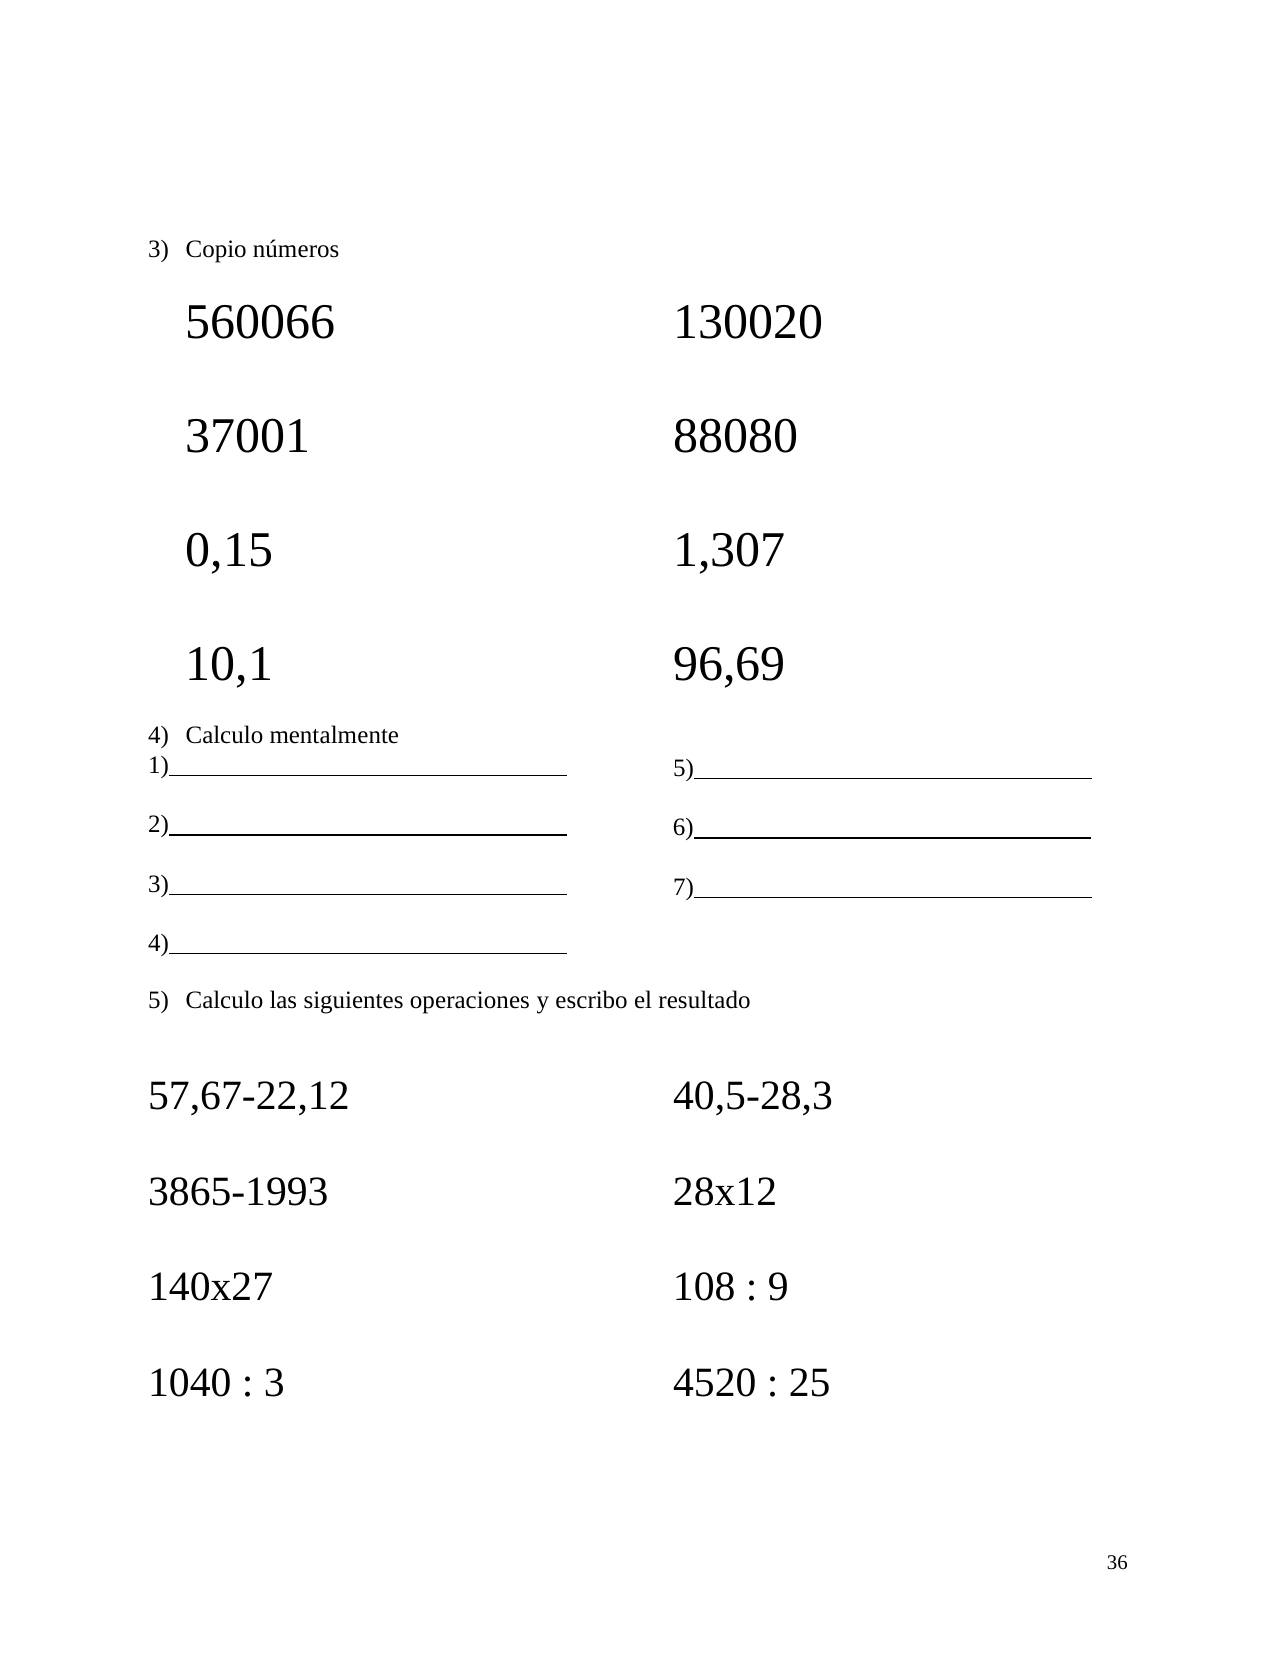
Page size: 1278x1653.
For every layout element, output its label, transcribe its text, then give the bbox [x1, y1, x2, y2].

text 7) [673, 872, 1142, 899]
text 57,67-22,12 40,5-28,3 [148, 1070, 1142, 1118]
text 140x27 108 : 9 [148, 1262, 1142, 1310]
text 0,15 1,307 [185, 520, 1142, 578]
text 5) [673, 753, 1142, 781]
text 10,1 96,69 [185, 634, 1142, 692]
text 4) [148, 928, 1142, 956]
text 1) [148, 750, 574, 777]
text 5) Calculo las siguientes operaciones y escribo el resultado [148, 985, 1142, 1014]
text 37001 88080 [185, 406, 1142, 464]
text 3865-1993 28x12 [148, 1166, 1142, 1214]
text 2) [148, 810, 574, 837]
text 3) Copio números [148, 234, 1142, 263]
text 3) [148, 869, 574, 896]
text 6) [673, 813, 1142, 840]
text 560066 130020 [185, 292, 1142, 350]
text 4) Calculo mentalmente [148, 720, 1142, 747]
text 1040 : 3 4520 : 25 [148, 1358, 1142, 1406]
